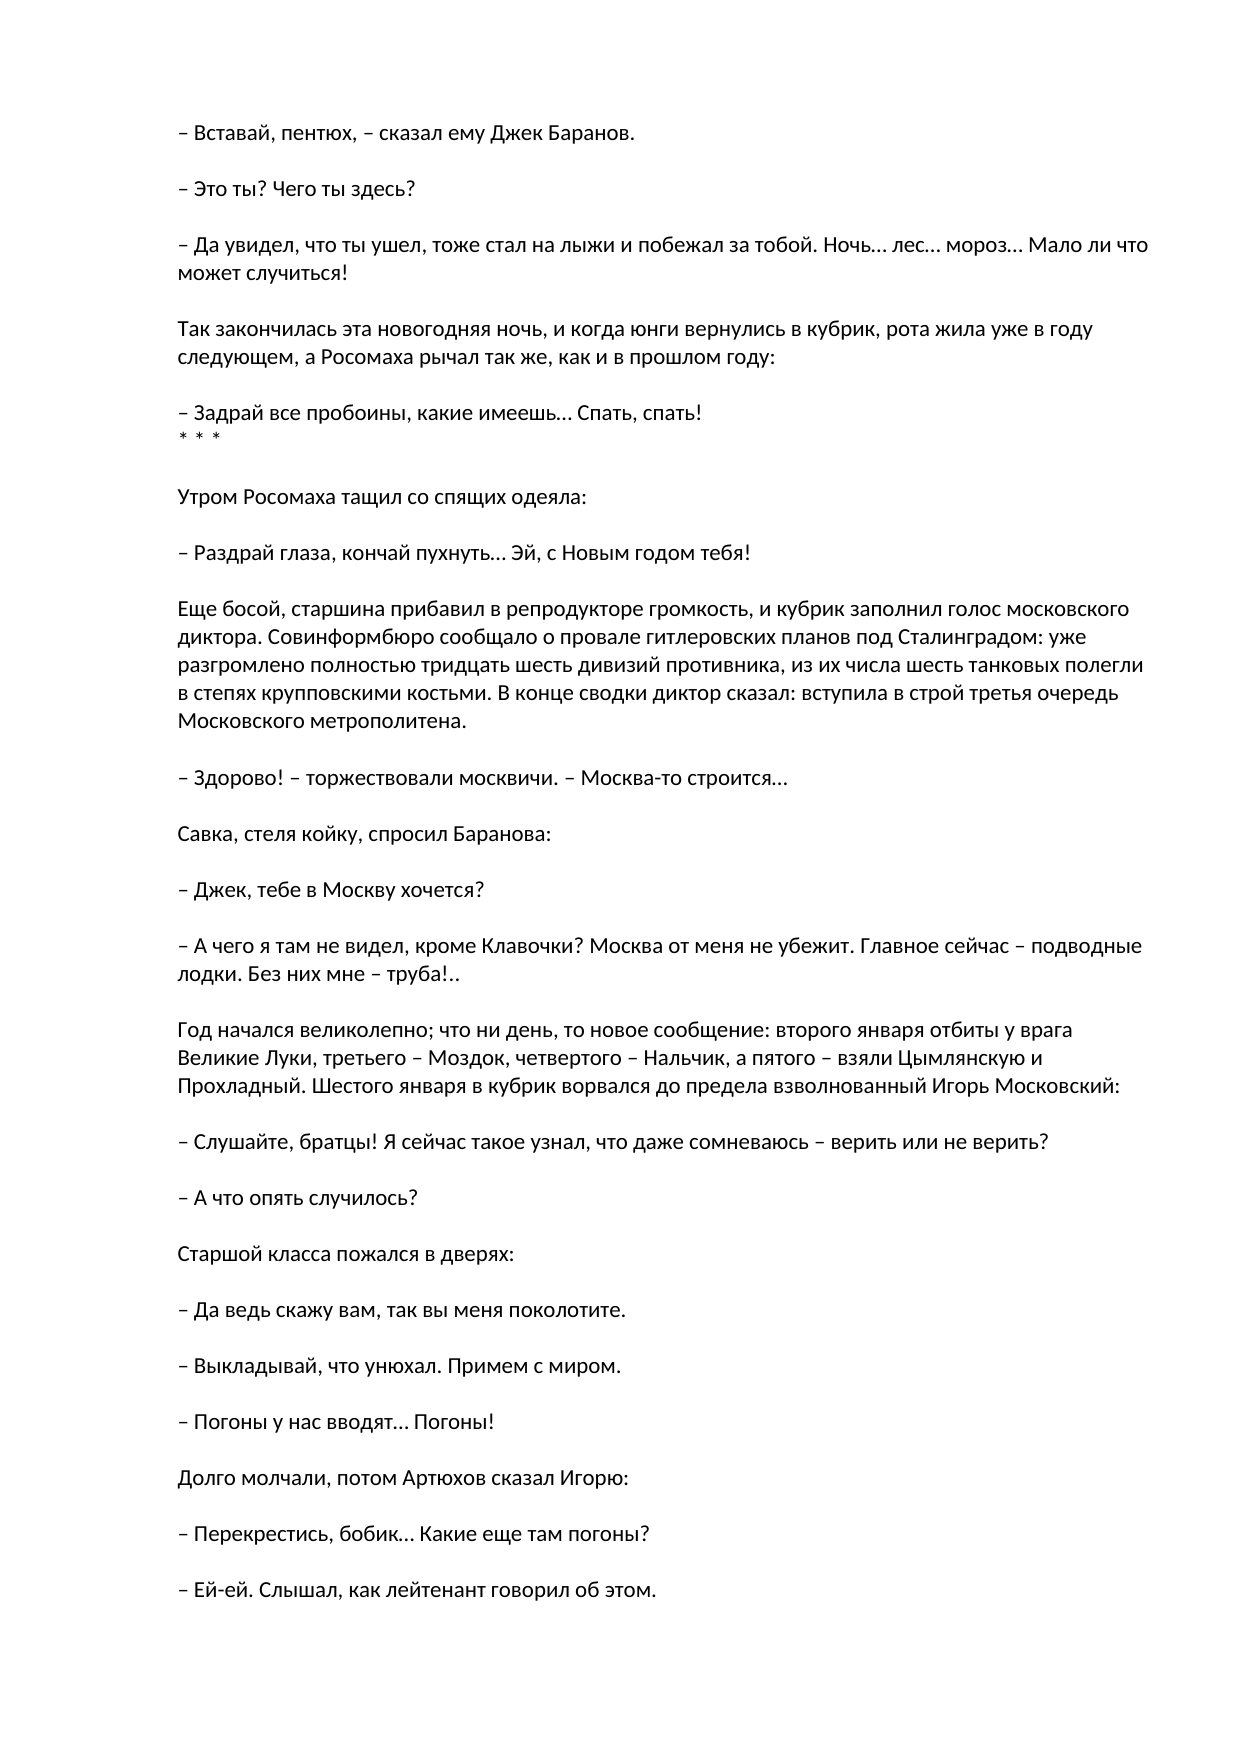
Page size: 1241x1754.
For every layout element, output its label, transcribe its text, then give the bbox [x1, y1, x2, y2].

text – А что опять случилось? [177, 1183, 1152, 1211]
text – Слушайте, братцы! Я сейчас такое узнал, что даже сомневаюсь – верить или не верить? [177, 1127, 1152, 1155]
text – Ей-ей. Слышал, как лейтенант говорил об этом. [177, 1575, 1152, 1603]
text Еще босой, старшина прибавил в репродукторе громкость, и кубрик заполнил голос московского диктора. Совинформбюро сообщало о провале гитлеровских планов под Сталинградом: уже разгромлено полностью тридцать шесть дивизий противника, из их числа шесть танковых полегли в степях крупповскими костьми. В конце сводки диктор сказал: вступила в строй третья очередь Московского метрополитена. [177, 594, 1152, 734]
text – Вставай, пентюх, – сказал ему Джек Баранов. [177, 118, 1152, 146]
text – Это ты? Чего ты здесь? [177, 174, 1152, 202]
text – Да ведь скажу вам, так вы меня поколотите. [177, 1295, 1152, 1323]
text – Джек, тебе в Москву хочется? [177, 875, 1152, 903]
text Савка, стеля койку, спросил Баранова: [177, 819, 1152, 847]
text – Выкладывай, что унюхал. Примем с миром. [177, 1351, 1152, 1379]
text – Задрай все пробоины, какие имеешь… Спать, спать! [177, 398, 1152, 426]
text Утром Росомаха тащил со спящих одеяла: [177, 482, 1152, 510]
text Старшой класса пожался в дверях: [177, 1239, 1152, 1267]
text Так закончилась эта новогодняя ночь, и когда юнги вернулись в кубрик, рота жила уже в году следующем, а Росомаха рычал так же, как и в прошлом году: [177, 314, 1152, 370]
text – Перекрестись, бобик… Какие еще там погоны? [177, 1519, 1152, 1547]
text – Раздрай глаза, кончай пухнуть… Эй, с Новым годом тебя! [177, 538, 1152, 566]
text – А чего я там не видел, кроме Клавочки? Москва от меня не убежит. Главное сейчас – подводные лодки. Без них мне – труба!.. [177, 931, 1152, 987]
text – Да увидел, что ты ушел, тоже стал на лыжи и побежал за тобой. Ночь… лес… мороз… Мало ли что может случиться! [177, 230, 1152, 286]
text Долго молчали, потом Артюхов сказал Игорю: [177, 1463, 1152, 1491]
text – Погоны у нас вводят… Погоны! [177, 1407, 1152, 1435]
text * * * [177, 426, 1152, 454]
text – Здорово! – торжествовали москвичи. – Москва-то строится… [177, 763, 1152, 791]
text Год начался великолепно; что ни день, то новое сообщение: второго января отбиты у врага Великие Луки, третьего – Моздок, четвертого – Нальчик, а пятого – взяли Цымлянскую и Прохладный. Шестого января в кубрик ворвался до предела взволнованный Игорь Московский: [177, 1015, 1152, 1099]
